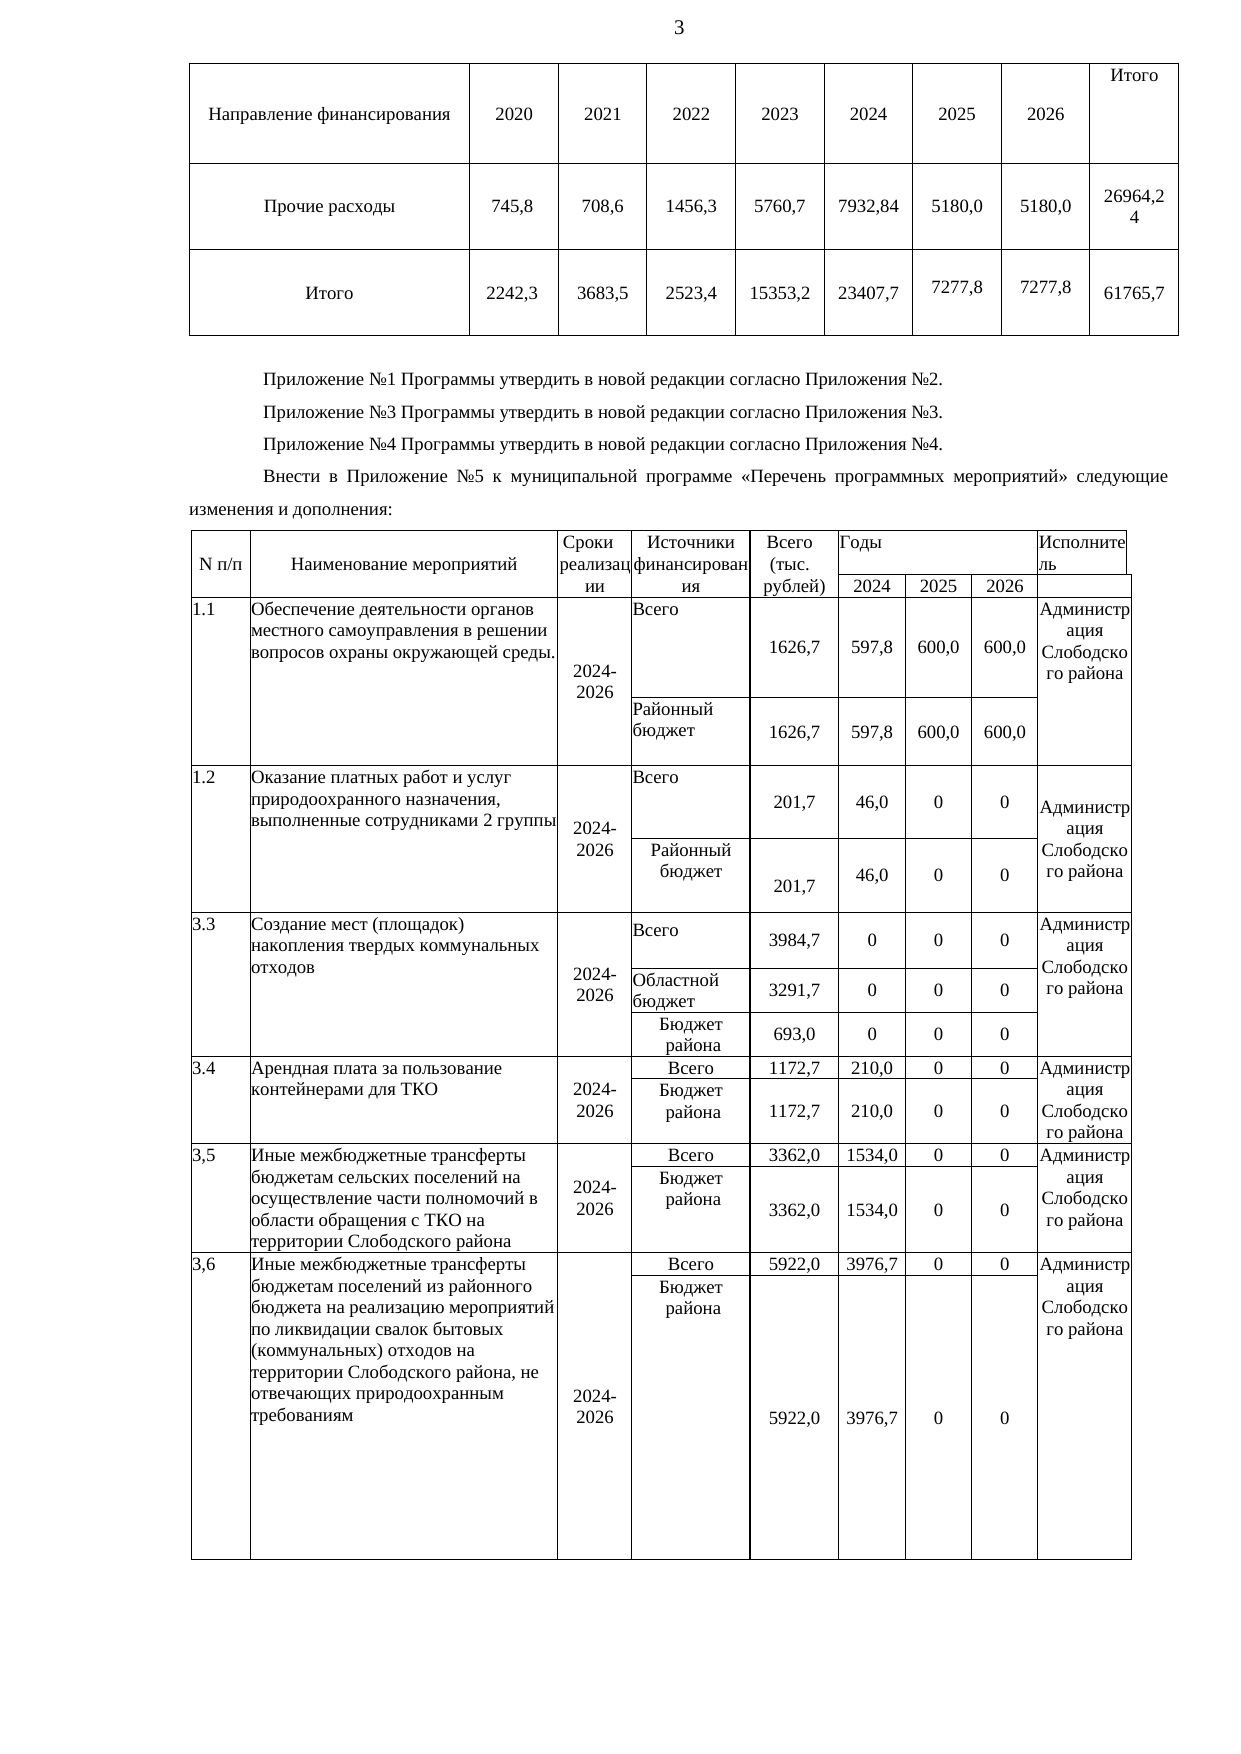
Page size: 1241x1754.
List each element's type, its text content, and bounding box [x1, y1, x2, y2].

table_header Сроки реализации [558, 531, 631, 597]
table_header 2022 [647, 64, 735, 162]
table_cell 46,0 [839, 839, 905, 912]
table_cell 1626,7 [751, 598, 838, 697]
table_cell 1.1 [192, 598, 250, 765]
table_cell Районный бюджет [632, 698, 749, 765]
table_cell 3,6 [192, 1253, 250, 1559]
table_header Наименование мероприятий [251, 531, 557, 597]
table_cell 210,0 [839, 1079, 905, 1143]
table_header 2025 [913, 64, 1001, 162]
table_cell 0 [972, 1167, 1037, 1252]
table_cell 0 [906, 1013, 971, 1056]
table_cell 3984,7 [751, 913, 838, 967]
table_cell Бюджет района [632, 1276, 749, 1559]
table_cell 7277,8 [913, 250, 1001, 335]
table_cell 600,0 [906, 598, 971, 697]
table_cell Всего [632, 1057, 749, 1078]
table_cell Администрация Слободского района [1038, 1057, 1131, 1143]
table_cell 201,7 [751, 766, 838, 838]
list Внести в Приложение №5 к муниципальной программе «Перечень программных мероприятий» следующие изменения и дополнения: [189, 465, 1169, 519]
table_header Годы [839, 531, 1037, 574]
table_cell 7277,8 [1002, 250, 1089, 335]
table_cell [1038, 575, 1131, 597]
table_cell 1.2 [192, 766, 250, 912]
table_cell 0 [972, 766, 1037, 838]
table_cell Иные межбюджетные трансферты бюджетам сельских поселений на осуществление части полномочий в области обращения с ТКО на территории Слободского района [251, 1144, 557, 1252]
table_header 2020 [470, 64, 558, 162]
table_header Итого [1090, 64, 1178, 162]
table_cell Обеспечение деятельности органов местного самоуправления в решении вопросов охраны окружающей среды. [251, 598, 557, 765]
table_cell 1172,7 [751, 1057, 838, 1078]
table_cell 0 [906, 969, 971, 1012]
table_cell 3.3 [192, 913, 250, 1056]
table_cell Администрация Слободского района [1038, 766, 1131, 912]
table_cell 597,8 [839, 698, 905, 765]
table_cell 0 [972, 1079, 1037, 1143]
table_cell 0 [906, 839, 971, 912]
table_cell 600,0 [972, 698, 1037, 765]
table_cell 597,8 [839, 598, 905, 697]
table_cell Всего [632, 766, 749, 838]
table_cell 1626,7 [751, 698, 838, 765]
table_cell 0 [972, 1144, 1037, 1166]
table_cell 5760,7 [736, 164, 824, 249]
table_cell 3362,0 [751, 1167, 838, 1252]
table_cell Областной бюджет [632, 969, 749, 1012]
table_cell 2024-2026 [558, 1144, 631, 1252]
table_cell 600,0 [972, 598, 1037, 697]
table_cell Иные межбюджетные трансферты бюджетам поселений из районного бюджета на реализацию мероприятий по ликвидации свалок бытовых (коммунальных) отходов на территории Слободского района, не отвечающих природоохранным требованиям [251, 1253, 557, 1559]
table_cell 0 [839, 913, 905, 967]
table_cell 26964,24 [1090, 164, 1178, 249]
table_cell 23407,7 [825, 250, 912, 335]
table_header 2023 [736, 64, 824, 162]
table_cell Всего [632, 1144, 749, 1166]
table_header N п/п [192, 531, 250, 597]
table_cell 5922,0 [751, 1276, 838, 1559]
table_cell 0 [839, 1013, 905, 1056]
table_cell 0 [906, 1253, 971, 1274]
table_cell Администрация Слободского района [1038, 1144, 1131, 1252]
table_cell 2024-2026 [558, 598, 631, 765]
table_cell Оказание платных работ и услуг природоохранного назначения, выполненные сотрудниками 2 группы [251, 766, 557, 912]
table_header Исполнитель [1038, 531, 1126, 574]
table_cell 0 [906, 766, 971, 838]
table_cell 210,0 [839, 1057, 905, 1078]
table_cell Бюджет района [632, 1167, 749, 1252]
table_cell 7932,84 [825, 164, 912, 249]
table_cell Бюджет района [632, 1079, 749, 1143]
table_cell 2024-2026 [558, 913, 631, 1056]
table_cell 2025 [906, 575, 971, 597]
table_cell Администрация Слободского района [1038, 913, 1131, 1056]
list Приложение №3 Программы утвердить в новой редакции согласно Приложения №3. [189, 401, 1169, 422]
table_cell Прочие расходы [190, 164, 469, 249]
table_cell 708,6 [559, 164, 646, 249]
table_cell 1456,3 [647, 164, 735, 249]
table_cell 15353,2 [736, 250, 824, 335]
table_cell 3291,7 [751, 969, 838, 1012]
table_cell 2024-2026 [558, 766, 631, 912]
table_cell 0 [906, 913, 971, 967]
list Приложение №1 Программы утвердить в новой редакции согласно Приложения №2. [189, 368, 1169, 390]
table_cell 2242,3 [470, 250, 558, 335]
table_cell 0 [972, 1253, 1037, 1274]
table_cell 0 [972, 1013, 1037, 1056]
table_cell 1534,0 [839, 1167, 905, 1252]
table_cell 0 [972, 969, 1037, 1012]
table_cell 3362,0 [751, 1144, 838, 1166]
table_cell 1172,7 [751, 1079, 838, 1143]
table_cell 46,0 [839, 766, 905, 838]
table_cell Районный бюджет [632, 839, 749, 912]
table_cell 3976,7 [839, 1276, 905, 1559]
table_cell 745,8 [470, 164, 558, 249]
table_cell Создание мест (площадок) накопления твердых коммунальных отходов [251, 913, 557, 1056]
table_cell 2024 [839, 575, 905, 597]
table_cell 201,7 [751, 839, 838, 912]
table_cell Всего [632, 913, 749, 967]
table_cell 0 [906, 1167, 971, 1252]
table_cell 5180,0 [913, 164, 1001, 249]
table_header 2024 [825, 64, 912, 162]
table_cell 0 [972, 839, 1037, 912]
table_cell Итого [190, 250, 469, 335]
table_cell 0 [839, 969, 905, 1012]
table_cell 0 [972, 1057, 1037, 1078]
table_header Направление финансирования [190, 64, 469, 162]
table_header 2026 [1002, 64, 1089, 162]
table_cell Администрация Слободского района [1038, 598, 1131, 765]
table_header 2021 [559, 64, 646, 162]
table_cell 0 [906, 1057, 971, 1078]
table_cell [1038, 1253, 1131, 1559]
table_cell 5922,0 [751, 1253, 838, 1274]
list Приложение №4 Программы утвердить в новой редакции согласно Приложения №4. [189, 433, 1169, 454]
table_header Источники финансирования [632, 531, 749, 597]
table_cell 3.4 [192, 1057, 250, 1143]
table_cell Арендная плата за пользование контейнерами для ТКО [251, 1057, 557, 1143]
table_cell Всего [632, 1253, 749, 1274]
table_cell Всего [632, 598, 749, 697]
table_cell 2026 [972, 575, 1037, 597]
table_cell 3683,5 [559, 250, 646, 335]
table_cell 693,0 [751, 1013, 838, 1056]
table_cell 0 [972, 913, 1037, 967]
table_cell 3,5 [192, 1144, 250, 1252]
table_cell 1534,0 [839, 1144, 905, 1166]
table_cell 0 [906, 1079, 971, 1143]
table_cell 2024-2026 [558, 1057, 631, 1143]
table_cell 2024-2026 [558, 1253, 631, 1559]
table_cell 0 [906, 1144, 971, 1166]
table_cell 600,0 [906, 698, 971, 765]
table_cell Бюджет района [632, 1013, 749, 1056]
table_cell 5180,0 [1002, 164, 1089, 249]
table_header Всего (тыс. рублей) [751, 531, 838, 597]
table_cell 2523,4 [647, 250, 735, 335]
table_cell 3976,7 [839, 1253, 905, 1274]
table_cell 0 [972, 1276, 1037, 1559]
table_cell 61765,7 [1090, 250, 1178, 335]
table_cell 0 [906, 1276, 971, 1559]
